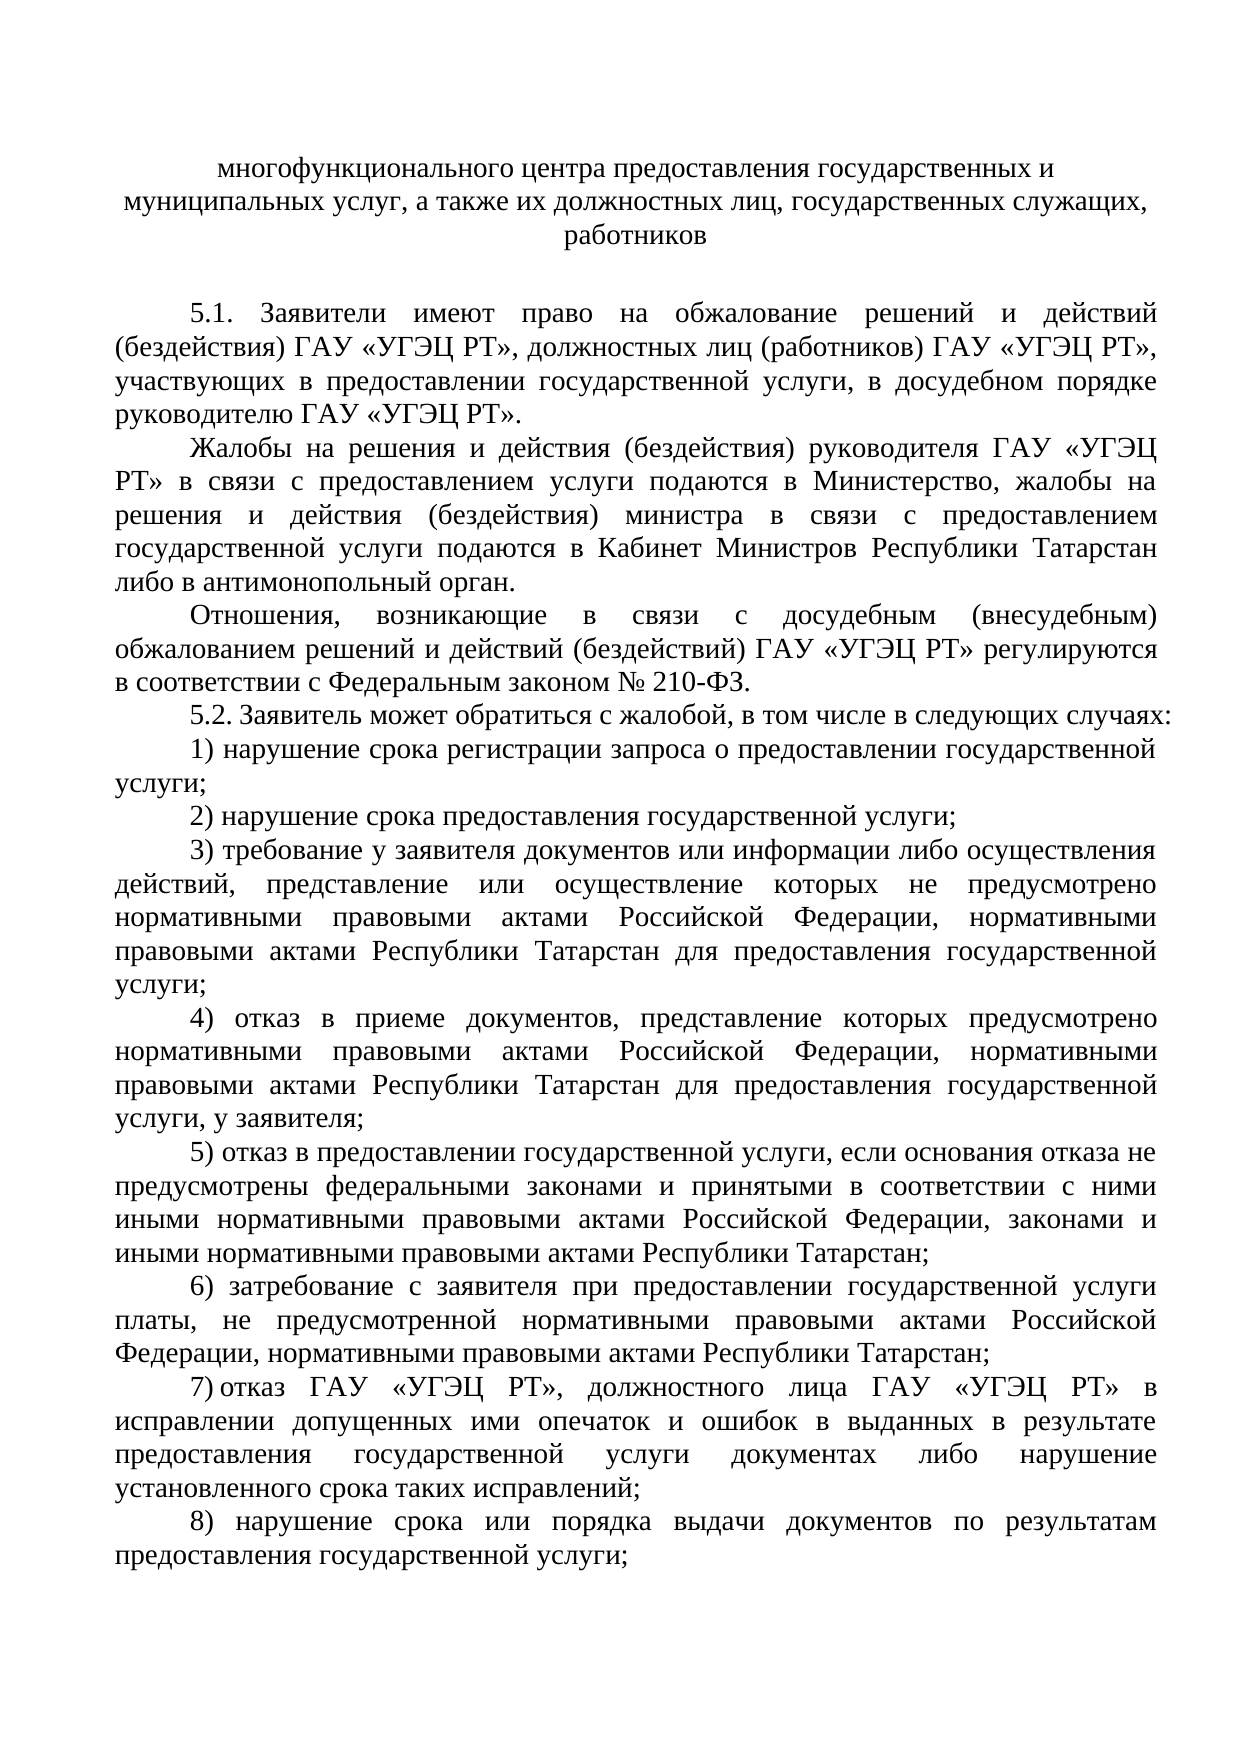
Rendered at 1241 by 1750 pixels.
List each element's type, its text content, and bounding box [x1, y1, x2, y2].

text Жалобы на решения и действия (бездействия) руководителя ГАУ «УГЭЦ РТ» в связи с предоставлением услуги подаются в Министерство, жалобы на решения и действия (бездействия) министра в связи с предоставлением государственной услуги подаются в Кабинет Министров Республики Татарстан либо в антимонопольный орган. [114, 430, 1158, 597]
list отказ в предоставлении государственной услуги, если основания отказа не предусмотрены федеральными законами и принятыми в соответствии с ними иными нормативными правовыми актами Российской Федерации, законами и иными нормативными правовыми актами Республики Татарстан; [114, 1134, 1157, 1268]
list нарушение срока предоставления государственной услуги; [189, 799, 1215, 832]
list Заявитель может обратиться с жалобой, в том числе в следующих случаях: [189, 698, 1215, 732]
list требование у заявителя документов или информации либо осуществления действий, представление или осуществление которых не предусмотрено нормативными правовыми актами Российской Федерации, нормативными правовыми актами Республики Татарстан для предоставления государственной услуги; [114, 832, 1157, 1000]
list отказ в приеме документов, представление которых предусмотрено нормативными правовыми актами Российской Федерации, нормативными правовыми актами Республики Татарстан для предоставления государственной услуги, у заявителя; [114, 1000, 1158, 1134]
list затребование с заявителя при предоставлении государственной услуги платы, не предусмотренной нормативными правовыми актами Российской Федерации, нормативными правовыми актами Республики Татарстан; [114, 1268, 1157, 1369]
text многофункционального центра предоставления государственных и муниципальных услуг, а также их должностных лиц, государственных служащих, работников [123, 150, 1148, 251]
list отказ ГАУ «УГЭЦ РТ», должностного лица ГАУ «УГЭЦ РТ» в исправлении допущенных ими опечаток и ошибок в выданных в результате предоставления государственной услуги документах либо нарушение установленного срока таких исправлений; [114, 1369, 1157, 1503]
text Отношения, возникающие в связи с досудебным (внесудебным) обжалованием решений и действий (бездействий) ГАУ «УГЭЦ РТ» регулируются в соответствии с Федеральным законом № 210-ФЗ. [114, 597, 1157, 698]
list Заявители имеют право на обжалование решений и действий (бездействия) ГАУ «УГЭЦ РТ», должностных лиц (работников) ГАУ «УГЭЦ РТ», участвующих в предоставлении государственной услуги, в досудебном порядке руководителю ГАУ «УГЭЦ РТ». [114, 296, 1158, 430]
list нарушение срока регистрации запроса о предоставлении государственной услуги; [114, 732, 1157, 799]
list нарушение срока или порядка выдачи документов по результатам предоставления государственной услуги; [114, 1503, 1157, 1570]
